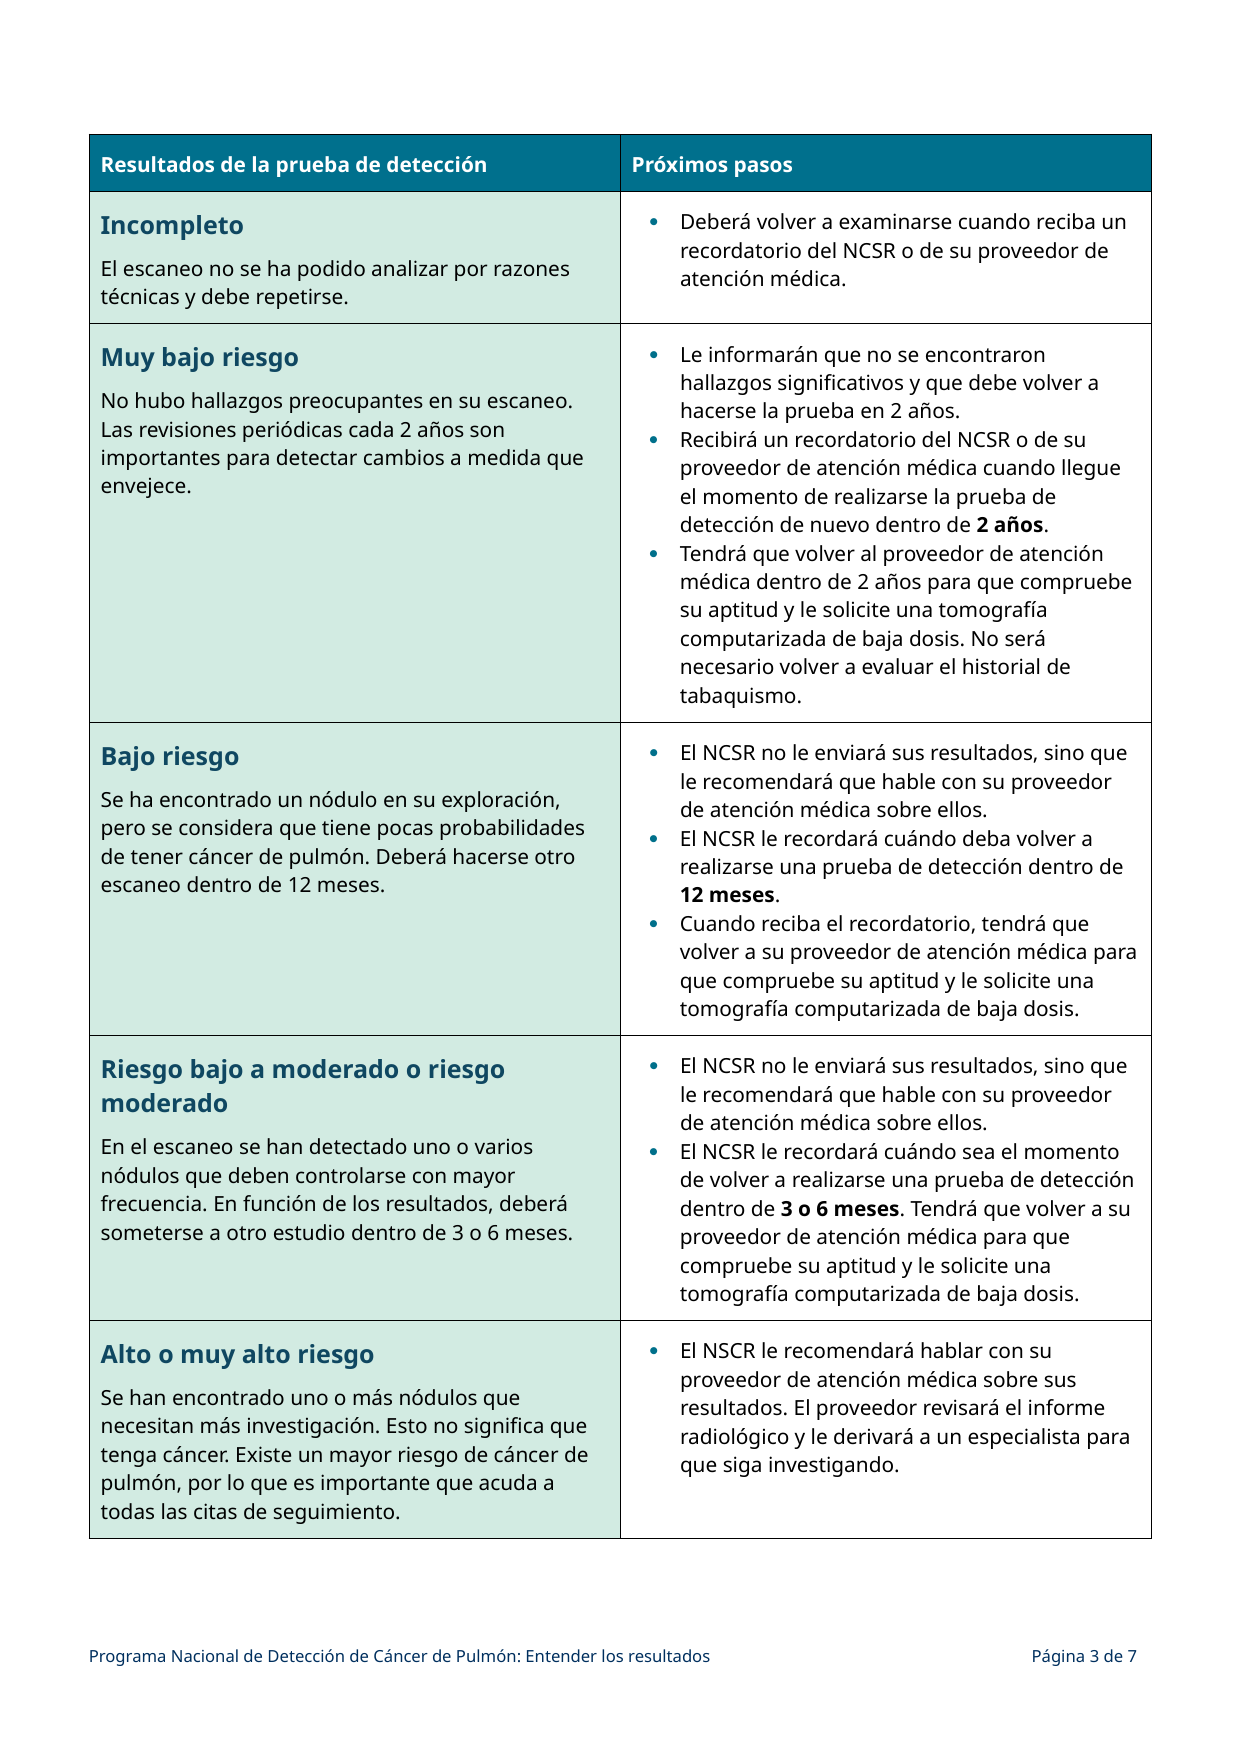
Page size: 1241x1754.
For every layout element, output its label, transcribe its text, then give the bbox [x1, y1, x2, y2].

table_cell El NCSR no le enviará sus resultados, sino que le recomendará que hable con su proveedor de atención médica sobre ellos. El NCSR le recordará cuándo sea el momento de volver a realizarse una prueba de detección dentro de 3 o 6 meses. Tendrá que volver a su proveedor de atención médica para que compruebe su aptitud y le solicite una tomografía computarizada de baja dosis. [621, 1036, 1151, 1320]
table_cell Alto o muy alto riesgo Se han encontrado uno o más nódulos que necesitan más investigación. Esto no significa que tenga cáncer. Existe un mayor riesgo de cáncer de pulmón, por lo que es importante que acuda a todas las citas de seguimiento. [90, 1321, 620, 1538]
table_cell Le informarán que no se encontraron hallazgos significativos y que debe volver a hacerse la prueba en 2 años. Recibirá un recordatorio del NCSR o de su proveedor de atención médica cuando llegue el momento de realizarse la prueba de detección de nuevo dentro de 2 años. Tendrá que volver al proveedor de atención médica dentro de 2 años para que compruebe su aptitud y le solicite una tomografía computarizada de baja dosis. No será necesario volver a evaluar el historial de tabaquismo. [621, 324, 1151, 722]
table_cell Bajo riesgo Se ha encontrado un nódulo en su exploración, pero se considera que tiene pocas probabilidades de tener cáncer de pulmón. Deberá hacerse otro escaneo dentro de 12 meses. [90, 723, 620, 1035]
table_cell El NCSR no le enviará sus resultados, sino que le recomendará que hable con su proveedor de atención médica sobre ellos. El NCSR le recordará cuándo deba volver a realizarse una prueba de detección dentro de 12 meses. Cuando reciba el recordatorio, tendrá que volver a su proveedor de atención médica para que compruebe su aptitud y le solicite una tomografía computarizada de baja dosis. [621, 723, 1151, 1035]
table_cell Deberá volver a examinarse cuando reciba un recordatorio del NCSR o de su proveedor de atención médica. [621, 192, 1151, 323]
table_cell Incompleto El escaneo no se ha podido analizar por razones técnicas y debe repetirse. [90, 192, 620, 323]
table_cell Muy bajo riesgo No hubo hallazgos preocupantes en su escaneo. Las revisiones periódicas cada 2 años son importantes para detectar cambios a medida que envejece. [90, 324, 620, 722]
table_cell El NSCR le recomendará hablar con su proveedor de atención médica sobre sus resultados. El proveedor revisará el informe radiológico y le derivará a un especialista para que siga investigando. [621, 1321, 1151, 1538]
table_header Próximos pasos [621, 135, 1151, 191]
table_cell Riesgo bajo a moderado o riesgo moderado En el escaneo se han detectado uno o varios nódulos que deben controlarse con mayor frecuencia. En función de los resultados, deberá someterse a otro estudio dentro de 3 o 6 meses. [90, 1036, 620, 1320]
table_header Resultados de la prueba de detección [90, 135, 620, 191]
